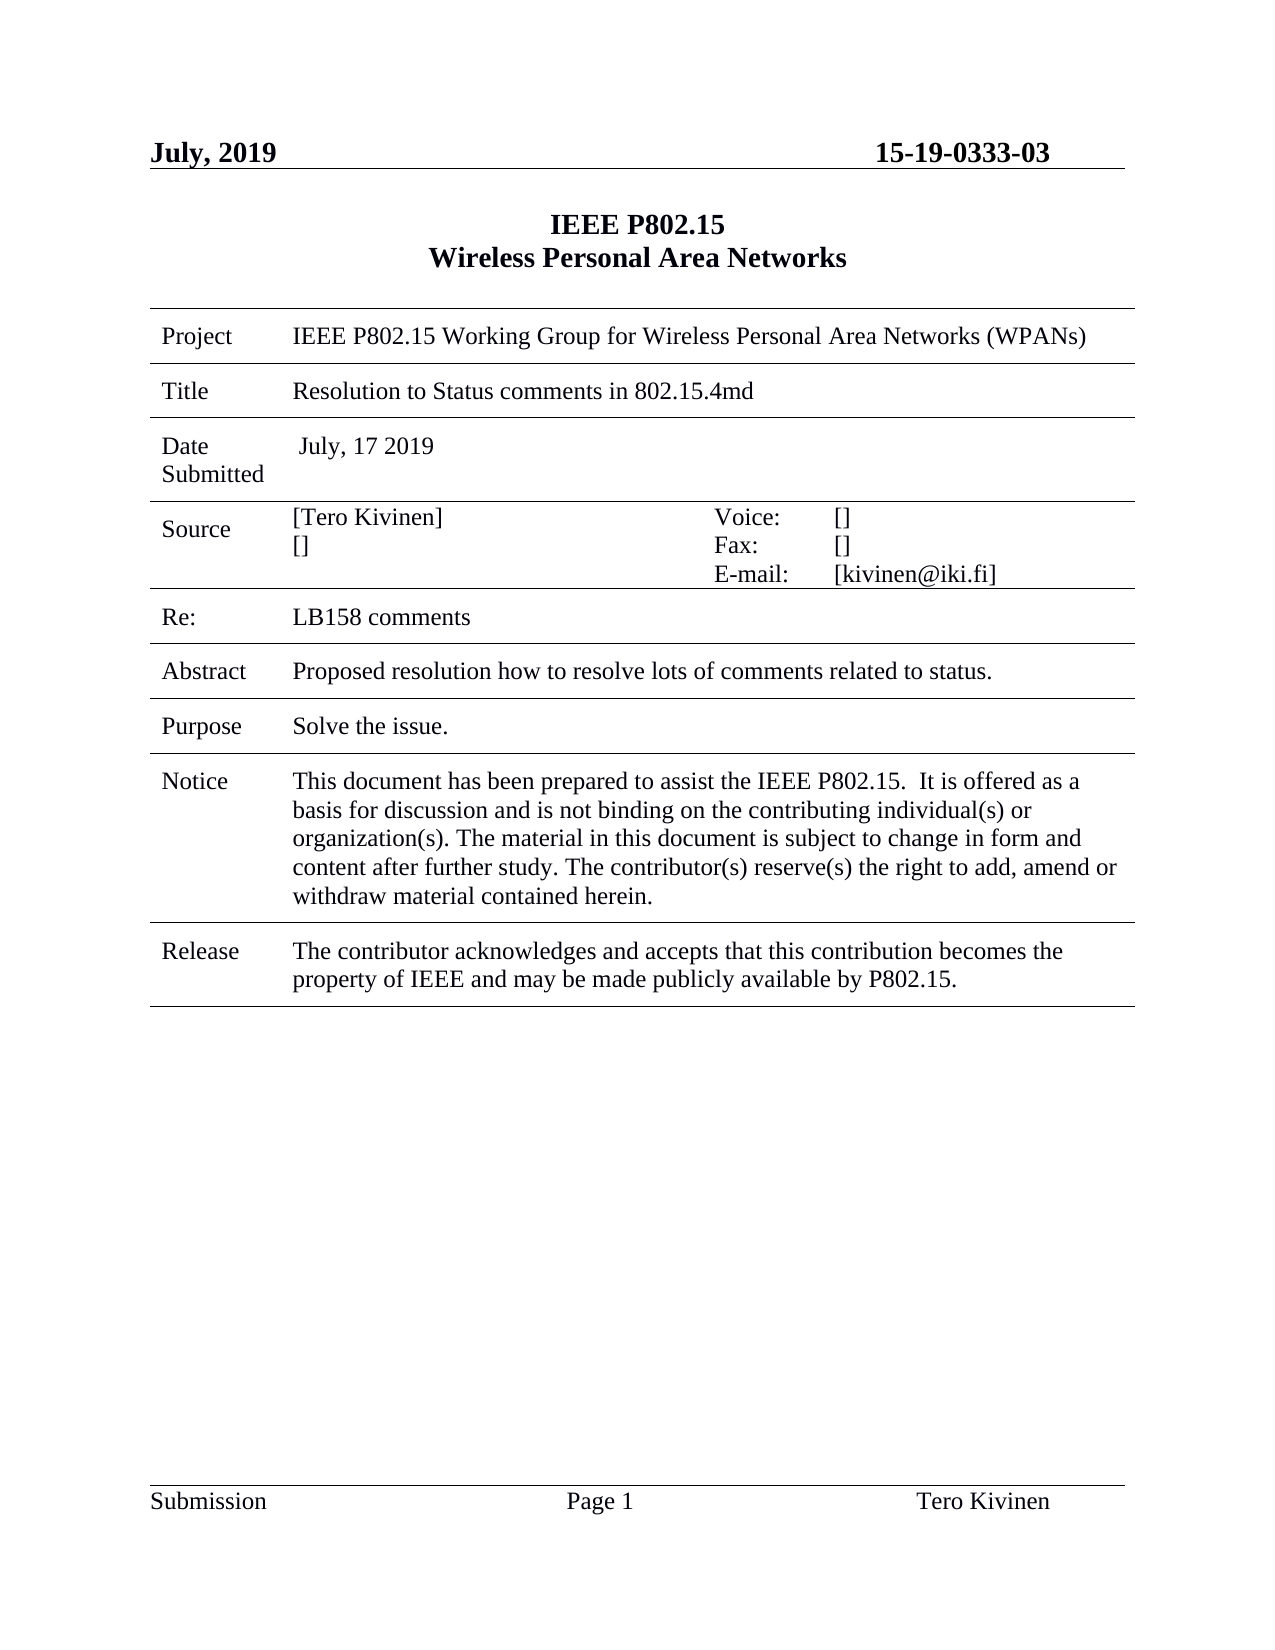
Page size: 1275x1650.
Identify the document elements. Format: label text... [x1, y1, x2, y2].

table_cell Resolution to Status comments in 802.15.4md [281, 364, 1134, 417]
table_cell The contributor acknowledges and accepts that this contribution becomes the property of IEEE and may be made publicly available by P802.15. [281, 923, 1134, 1006]
table_cell Re: [150, 589, 281, 643]
table_cell Abstract [150, 644, 281, 698]
table_cell Voice: [] Fax: [] E-mail: [kivinen@iki.fi] [703, 502, 1134, 588]
table_cell This document has been prepared to assist the IEEE P802.15. It is offered as a basis for discussion and is not binding on the contributing individual(s) or organization(s). The material in this document is subject to change in form and content after further study. The contributor(s) reserve(s) the right to add, amend or withdraw material contained herein. [281, 754, 1134, 922]
text IEEE P802.15 [150, 207, 1125, 241]
table_header Project [150, 309, 281, 362]
table_cell [Tero Kivinen] [] [281, 502, 703, 588]
table_header IEEE P802.15 Working Group for Wireless Personal Area Networks (WPANs) [281, 309, 1134, 362]
table_cell Title [150, 364, 281, 417]
table_cell Purpose [150, 699, 281, 752]
table_cell Proposed resolution how to resolve lots of comments related to status. [281, 644, 1134, 698]
table_cell Release [150, 923, 281, 1006]
table_cell Solve the issue. [281, 699, 1134, 752]
table_cell Date Submitted [150, 418, 281, 501]
table_cell July, 17 2019 [281, 418, 1134, 501]
text Wireless Personal Area Networks [150, 241, 1125, 274]
table_cell LB158 comments [281, 589, 1134, 643]
table_cell Source [150, 502, 281, 588]
table_cell Notice [150, 754, 281, 922]
